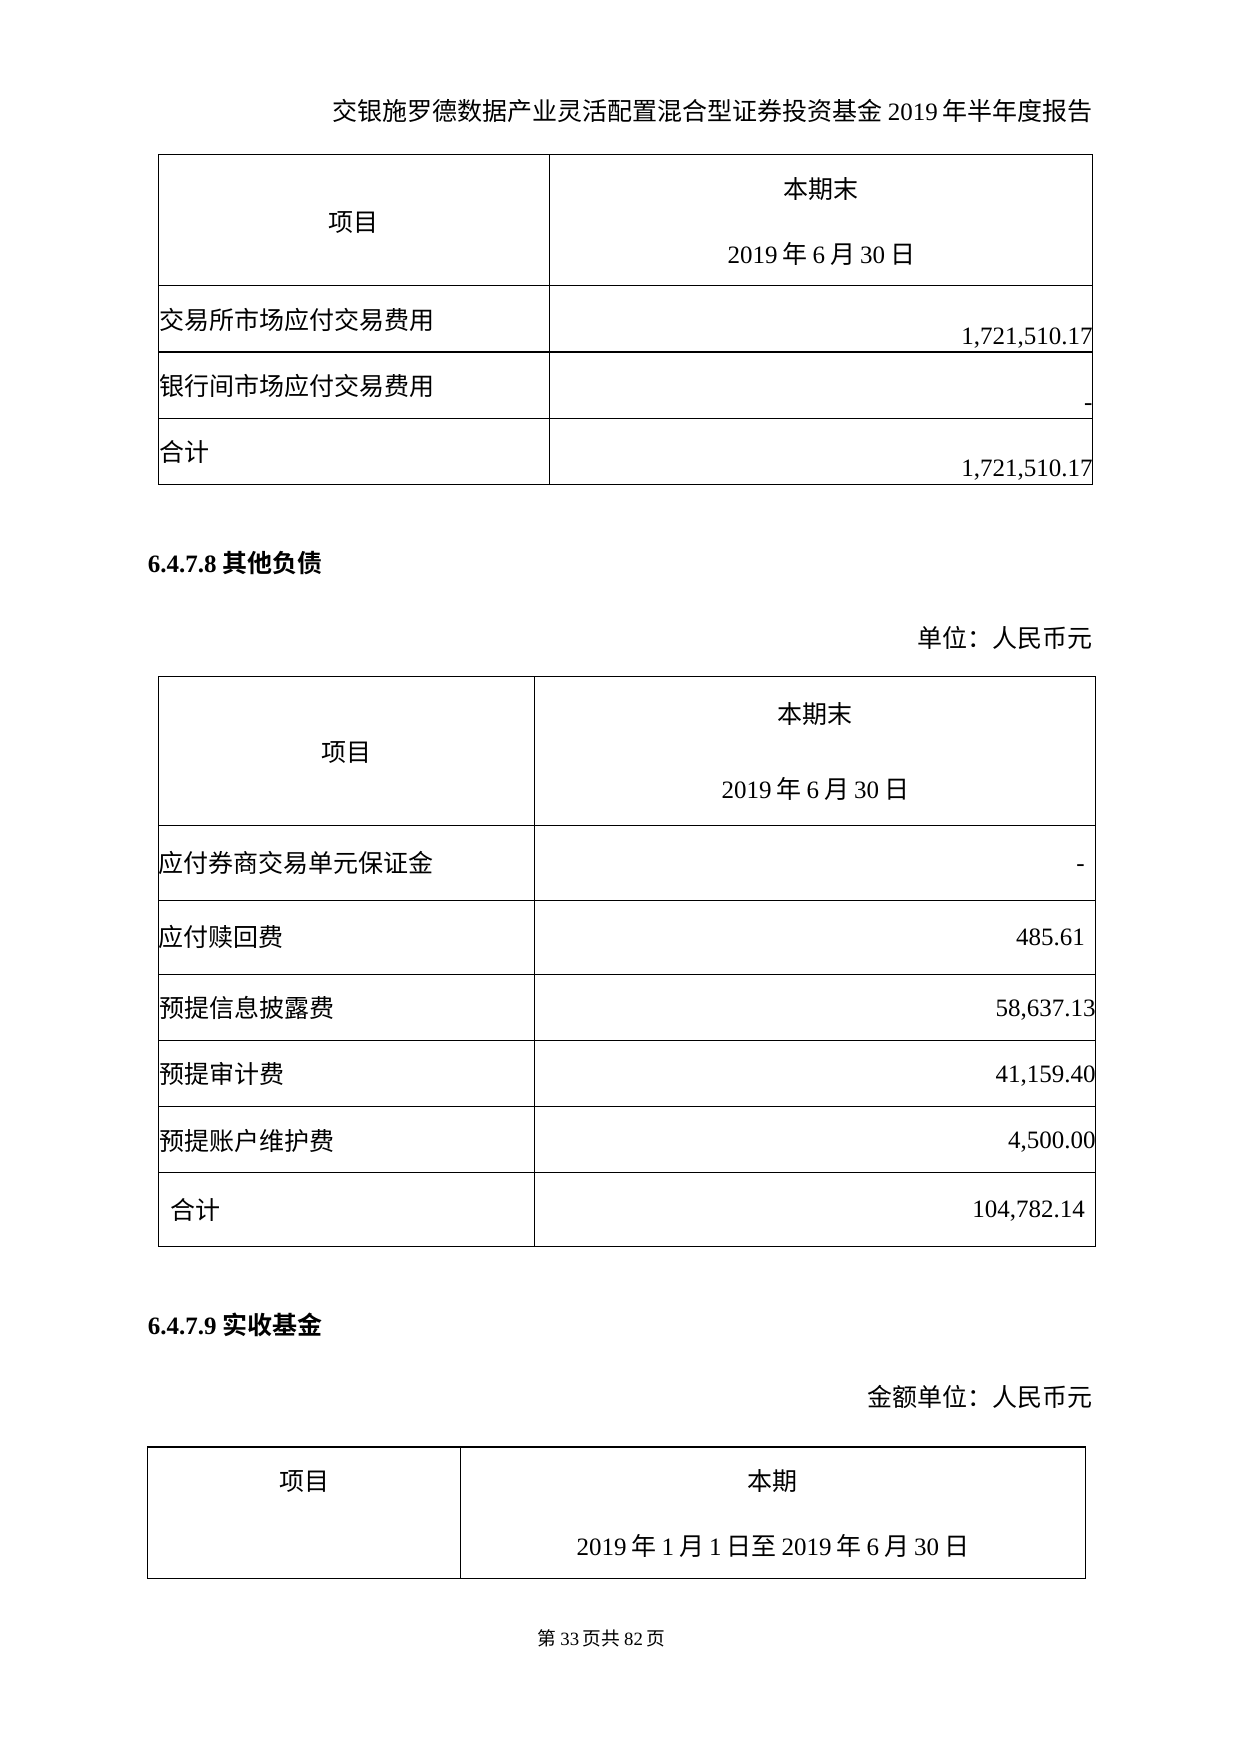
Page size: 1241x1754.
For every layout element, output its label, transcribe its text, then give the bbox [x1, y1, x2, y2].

table_header 项目 [159, 677, 534, 825]
table_cell 预提审计费 [159, 1041, 534, 1106]
table_header 本期末 2019年6月30日 [550, 155, 1092, 285]
table_cell - [550, 353, 1092, 417]
table_cell 4,500.00 [535, 1107, 1095, 1172]
table_cell 预提账户维护费 [159, 1107, 534, 1172]
text 金额单位：人民币元 [148, 1363, 1092, 1428]
table_cell 银行间市场应付交易费用 [159, 353, 549, 417]
text 6.4.7.8 其他负债 [148, 529, 1092, 594]
table_cell 104,782.14 [535, 1173, 1095, 1246]
table_cell 41,159.40 [535, 1041, 1095, 1106]
table_cell 预提信息披露费 [159, 975, 534, 1039]
table_cell 合计 [159, 419, 549, 483]
table_cell 1,721,510.17 [550, 286, 1092, 351]
table_cell - [535, 826, 1095, 899]
text 6.4.7.9 实收基金 [148, 1291, 1092, 1356]
table_header 项目 [148, 1448, 460, 1577]
table_cell 58,637.13 [535, 975, 1095, 1039]
table_cell 1,721,510.17 [550, 419, 1092, 483]
table_cell 应付赎回费 [159, 901, 534, 973]
table_cell 交易所市场应付交易费用 [159, 286, 549, 351]
text 单位：人民币元 [148, 604, 1092, 669]
table_header 本期 2019年1月1日至2019年6月30日 [461, 1448, 1085, 1577]
table_cell 应付券商交易单元保证金 [159, 826, 534, 899]
table_cell 合计 [159, 1173, 534, 1246]
table_cell 485.61 [535, 901, 1095, 973]
table_header 项目 [159, 155, 549, 285]
table_header 本期末 2019年6月30日 [535, 677, 1095, 825]
